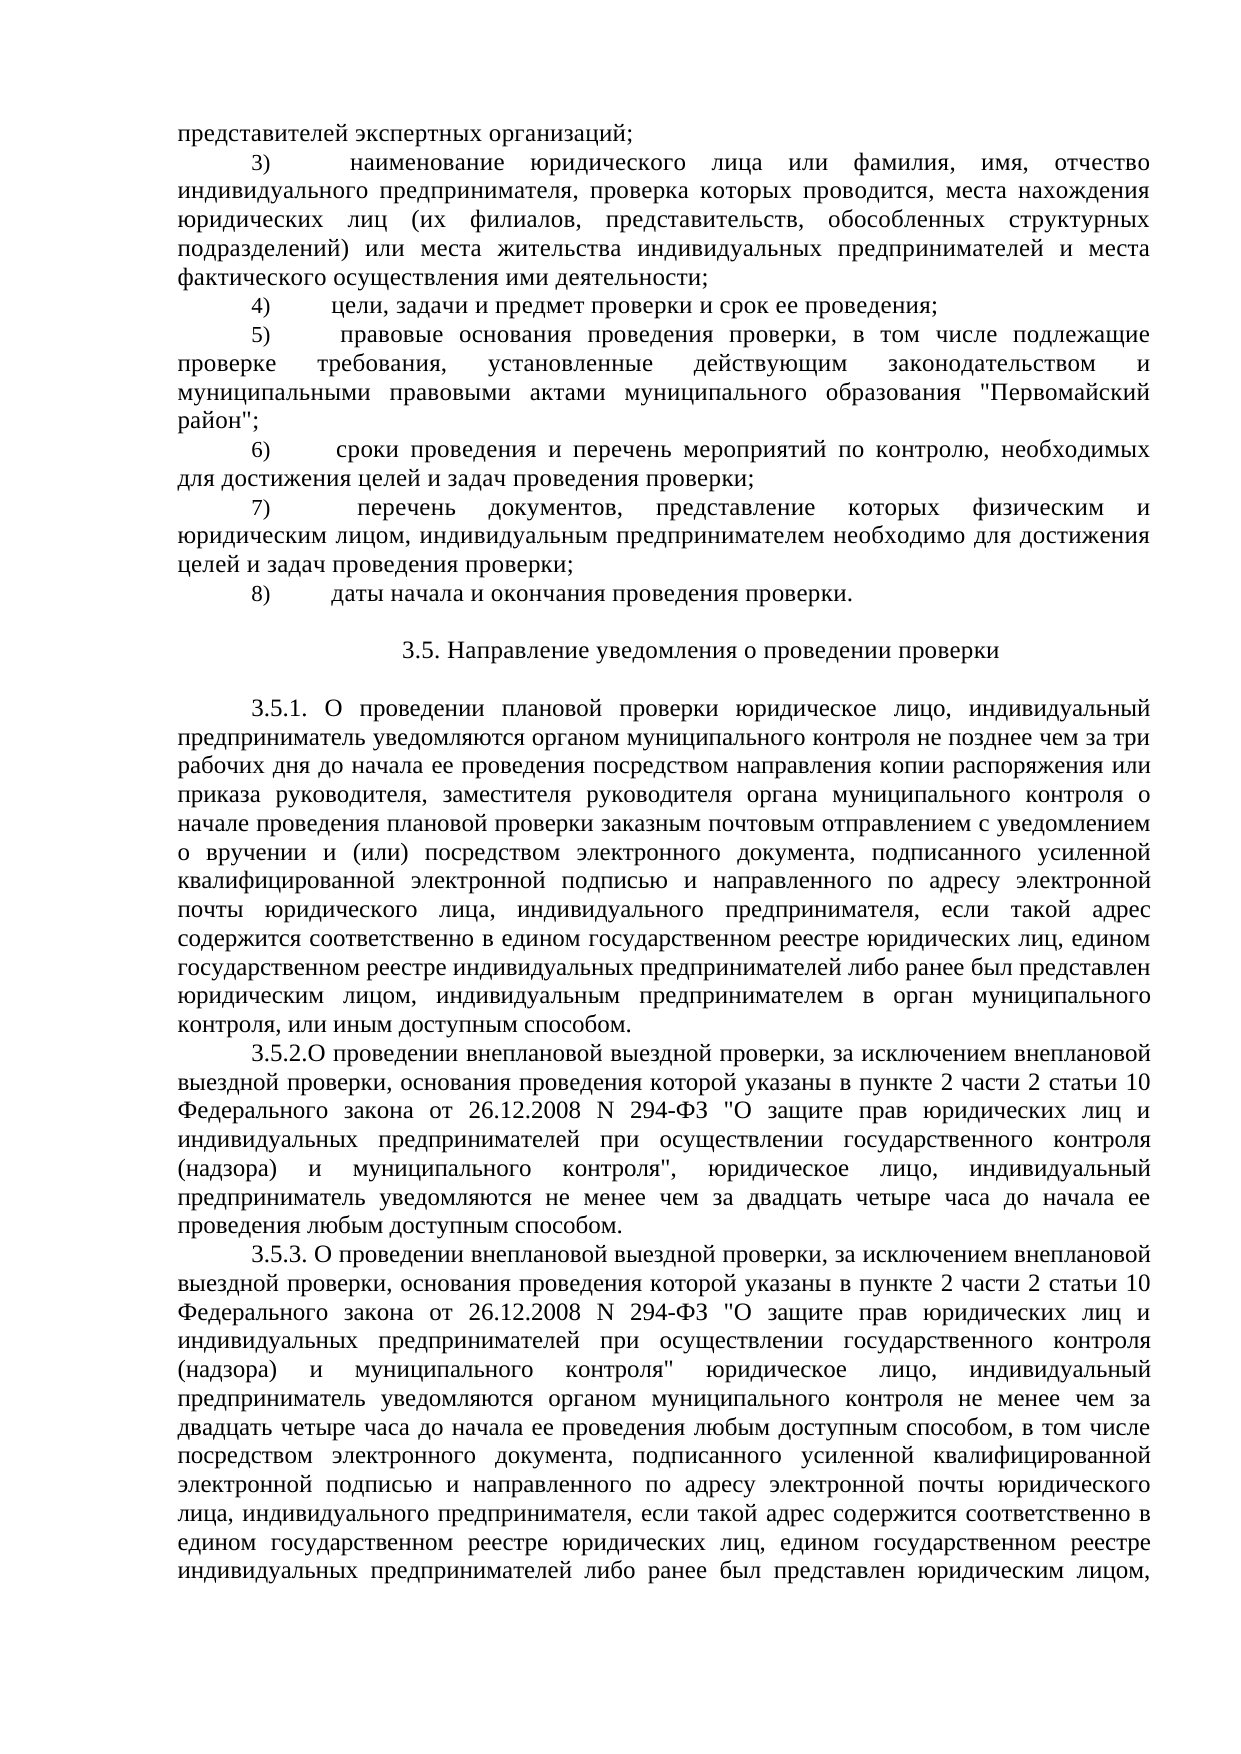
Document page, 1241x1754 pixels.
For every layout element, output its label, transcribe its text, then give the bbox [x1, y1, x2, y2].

list цели, задачи и предмет проверки и срок ее проведения; [177, 291, 1152, 319]
text 3.5.2.О проведении внеплановой выездной проверки, за исключением внеплановой выездной проверки, основания проведения которой указаны в пункте 2 части 2 статьи 10 Федерального закона от 26.12.2008 N 294-ФЗ "О защите прав юридических лиц и индивидуальных предпринимателей при осуществлении государственного контроля (надзора) и муниципального контроля", юридическое лицо, индивидуальный предприниматель уведомляются не менее чем за двадцать четыре часа до начала ее проведения любым доступным способом. [177, 1038, 1152, 1239]
list сроки проведения и перечень мероприятий по контролю, необходимых для достижения целей и задач проведения проверки; [177, 434, 1152, 492]
text 3.5.1. О проведении плановой проверки юридическое лицо, индивидуальный предприниматель уведомляются органом муниципального контроля не позднее чем за три рабочих дня до начала ее проведения посредством направления копии распоряжения или приказа руководителя, заместителя руководителя органа муниципального контроля о начале проведения плановой проверки заказным почтовым отправлением с уведомлением о вручении и (или) посредством электронного документа, подписанного усиленной квалифицированной электронной подписью и направленного по адресу электронной почты юридического лица, индивидуального предпринимателя, если такой адрес содержится соответственно в едином государственном реестре юридических лиц, едином государственном реестре индивидуальных предпринимателей либо ранее был представлен юридическим лицом, индивидуальным предпринимателем в орган муниципального контроля, или иным доступным способом. [177, 693, 1152, 1038]
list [177, 118, 1152, 147]
list правовые основания проведения проверки, в том числе подлежащие проверке требования, установленные действующим законодательством и муниципальными правовыми актами муниципального образования "Первомайский район"; [177, 319, 1152, 434]
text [177, 1239, 1152, 1584]
list наименование юридического лица или фамилия, имя, отчество индивидуального предпринимателя, проверка которых проводится, места нахождения юридических лиц (их филиалов, представительств, обособленных структурных подразделений) или места жительства индивидуальных предпринимателей и места фактического осуществления ими деятельности; [177, 147, 1152, 291]
list даты начала и окончания проведения проверки. [177, 578, 1152, 607]
text 3.5. Направление уведомления о проведении проверки [177, 636, 1152, 664]
list перечень документов, представление которых физическим и юридическим лицом, индивидуальным предпринимателем необходимо для достижения целей и задач проведения проверки; [177, 492, 1152, 578]
